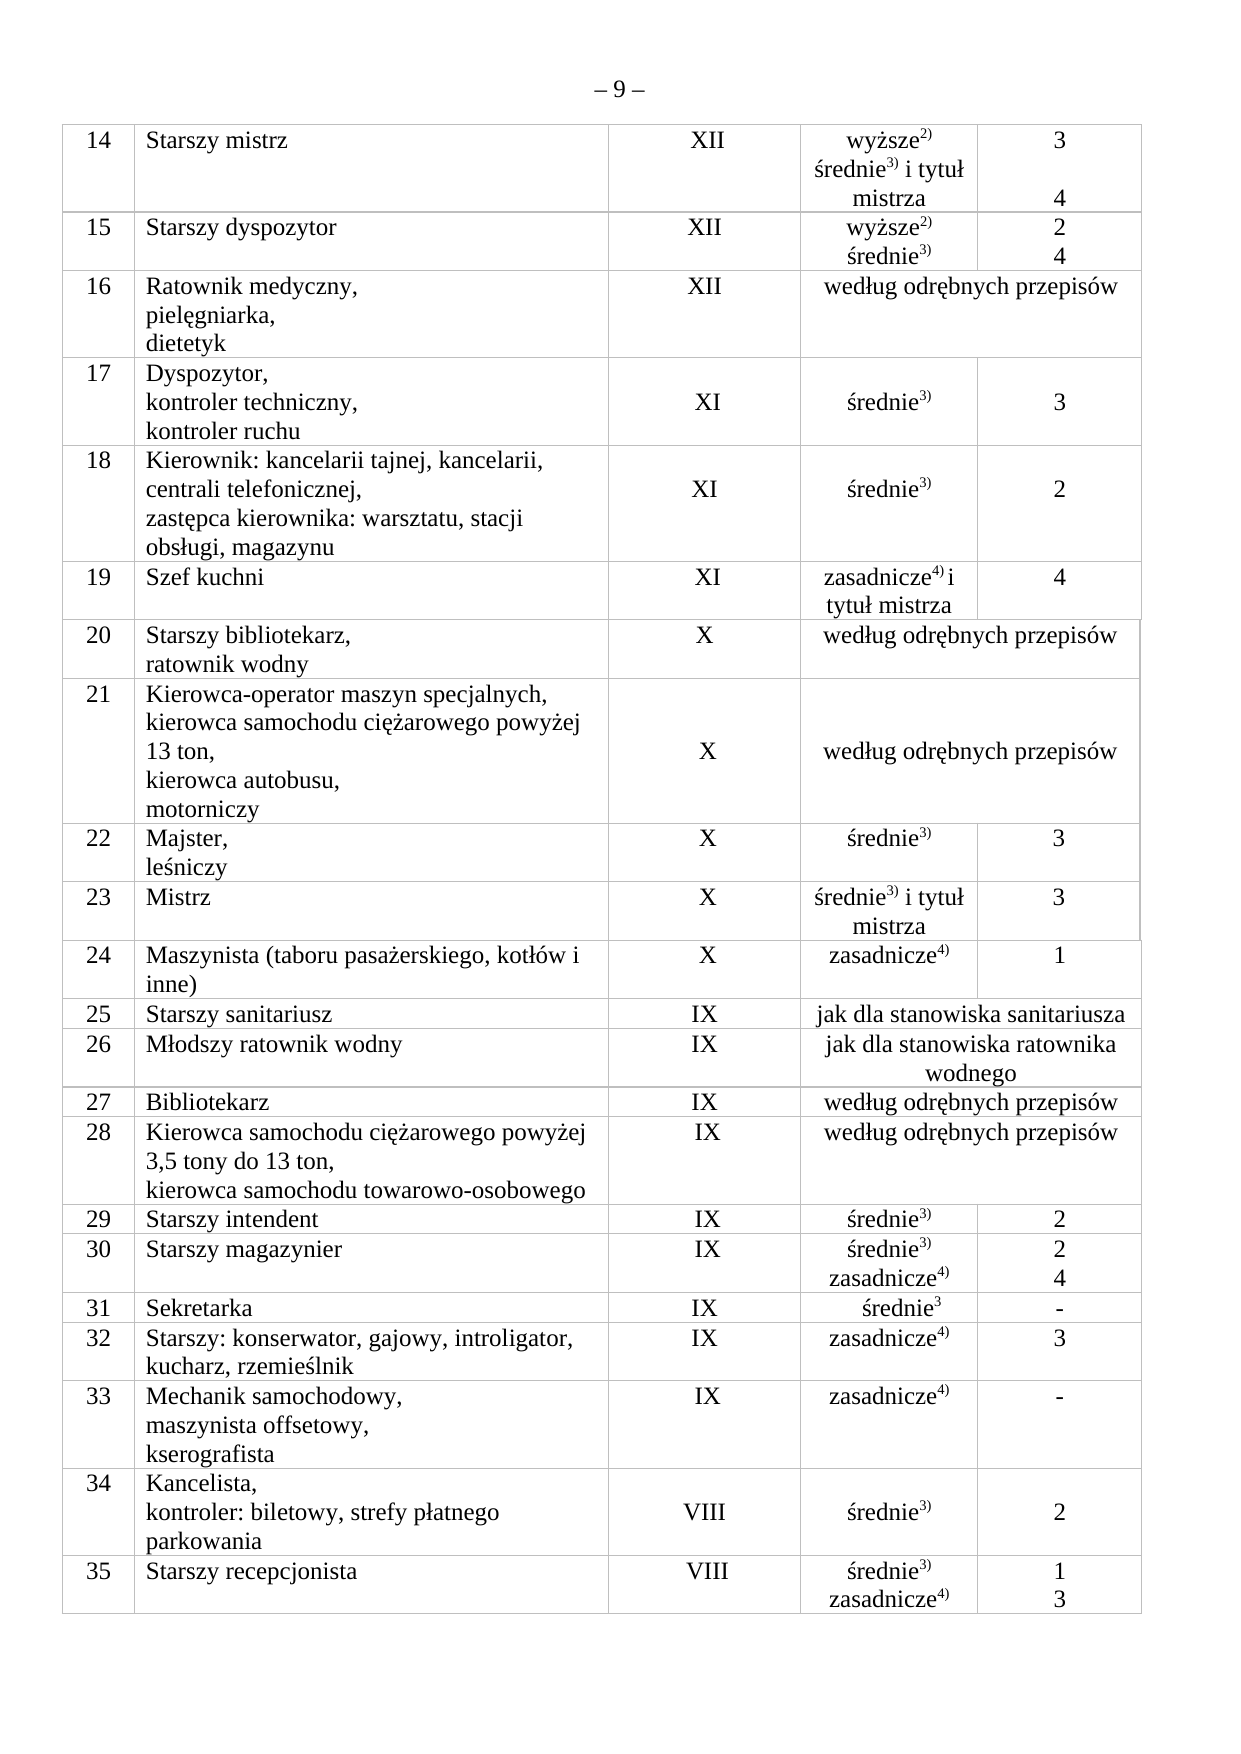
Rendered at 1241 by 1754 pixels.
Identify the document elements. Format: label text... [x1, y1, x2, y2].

table_cell Kancelista, kontroler: biletowy, strefy płatnego parkowania [135, 1469, 608, 1555]
table_cell Dyspozytor, kontroler techniczny, kontroler ruchu [135, 358, 608, 444]
table_header wyższe2) średnie3) i tytuł mistrza [801, 125, 977, 211]
table_cell Szef kuchni [135, 562, 608, 619]
table_cell IX [609, 1088, 800, 1116]
table_cell 31 [63, 1293, 134, 1322]
table_cell średnie3) i tytuł mistrza [801, 882, 977, 939]
table_cell Mistrz [135, 882, 608, 939]
table_cell według odrębnych przepisów [801, 271, 1141, 357]
table_cell Kierownik: kancelarii tajnej, kancelarii, centrali telefonicznej, zastępca kierownika: warsztatu, stacji obsługi, magazynu [135, 446, 608, 561]
table_cell 4 [978, 562, 1141, 619]
table_cell VIII [609, 1469, 800, 1555]
table_cell średnie3) zasadnicze4) [801, 1556, 977, 1613]
table_cell średnie3) [801, 358, 977, 444]
table_cell jak dla stanowiska sanitariusza [801, 999, 1141, 1028]
table_cell 16 [63, 271, 134, 357]
table_cell zasadnicze4) [801, 1323, 977, 1380]
table_cell 34 [63, 1469, 134, 1555]
table_cell Mechanik samochodowy, maszynista offsetowy, kserografista [135, 1381, 608, 1467]
table_cell 30 [63, 1234, 134, 1292]
table_cell - [978, 1381, 1141, 1467]
table_cell 1 [978, 941, 1141, 998]
table_cell Sekretarka [135, 1293, 608, 1322]
table_cell XII [609, 213, 800, 270]
table_cell zasadnicze4) [801, 941, 977, 998]
table_cell 3 [978, 824, 1139, 881]
table_cell VIII [609, 1556, 800, 1613]
table_header 3 4 [978, 125, 1141, 211]
table_cell 32 [63, 1323, 134, 1380]
table_cell 25 [63, 999, 134, 1028]
table_cell średnie3) [801, 1469, 977, 1555]
table_cell średnie3) [801, 824, 977, 881]
table_cell 15 [63, 213, 134, 270]
table_cell 17 [63, 358, 134, 444]
table_cell średnie3) [801, 1205, 977, 1233]
table_cell X [609, 679, 800, 822]
table_header Starszy mistrz [135, 125, 608, 211]
table_cell średnie3 [801, 1293, 977, 1322]
table_cell IX [609, 1205, 800, 1233]
table_cell X [609, 620, 800, 678]
table_cell X [609, 882, 800, 939]
table_cell 21 [63, 679, 134, 822]
table_cell IX [609, 1117, 800, 1203]
table_cell według odrębnych przepisów [801, 679, 1139, 822]
table_cell Kierowca samochodu ciężarowego powyżej 3,5 tony do 13 ton, kierowca samochodu towarowo-osobowego [135, 1117, 608, 1203]
table_cell - [978, 1293, 1141, 1322]
table_cell średnie3) [801, 446, 977, 561]
table_cell IX [609, 1381, 800, 1467]
table_cell 2 4 [978, 213, 1141, 270]
table_cell 20 [63, 620, 134, 678]
table_cell XII [609, 271, 800, 357]
table_cell 2 [978, 1205, 1141, 1233]
table_cell Starszy dyspozytor [135, 213, 608, 270]
table_cell 28 [63, 1117, 134, 1203]
table_cell Kierowca-operator maszyn specjalnych, kierowca samochodu ciężarowego powyżej 13 ton, kierowca autobusu, motorniczy [135, 679, 608, 822]
table_cell 23 [63, 882, 134, 939]
table_cell IX [609, 1293, 800, 1322]
table_cell według odrębnych przepisów [801, 620, 1139, 678]
table_cell Starszy sanitariusz [135, 999, 608, 1028]
table_cell 22 [63, 824, 134, 881]
table_cell 3 [978, 358, 1141, 444]
table_cell 29 [63, 1205, 134, 1233]
table_cell Majster, leśniczy [135, 824, 608, 881]
table_cell Młodszy ratownik wodny [135, 1029, 608, 1086]
table_cell X [609, 824, 800, 881]
table_header XII [609, 125, 800, 211]
table_cell jak dla stanowiska ratownika wodnego [801, 1029, 1141, 1086]
table_cell 35 [63, 1556, 134, 1613]
table_cell średnie3) zasadnicze4) [801, 1234, 977, 1292]
table_cell Starszy recepcjonista [135, 1556, 608, 1613]
table_cell zasadnicze4) [801, 1381, 977, 1467]
table_cell Starszy bibliotekarz, ratownik wodny [135, 620, 608, 678]
table_cell XI [609, 446, 800, 561]
table_cell Starszy magazynier [135, 1234, 608, 1292]
table_cell 33 [63, 1381, 134, 1467]
table_cell Starszy: konserwator, gajowy, introligator, kucharz, rzemieślnik [135, 1323, 608, 1380]
table_cell XI [609, 358, 800, 444]
table_cell zasadnicze4) i tytuł mistrza [801, 562, 977, 619]
table_cell IX [609, 1029, 800, 1086]
table_cell 26 [63, 1029, 134, 1086]
table_cell 27 [63, 1088, 134, 1116]
table_cell Ratownik medyczny, pielęgniarka, dietetyk [135, 271, 608, 357]
table_cell 3 [978, 882, 1139, 939]
table_cell X [609, 941, 800, 998]
table_cell Maszynista (taboru pasażerskiego, kotłów i inne) [135, 941, 608, 998]
table_cell 2 4 [978, 1234, 1141, 1292]
table_cell według odrębnych przepisów [801, 1088, 1141, 1116]
table_cell IX [609, 1323, 800, 1380]
table_cell wyższe2) średnie3) [801, 213, 977, 270]
table_cell 18 [63, 446, 134, 561]
table_cell IX [609, 1234, 800, 1292]
table_cell XI [609, 562, 800, 619]
table_cell 2 [978, 446, 1141, 561]
table_cell 19 [63, 562, 134, 619]
table_cell Starszy intendent [135, 1205, 608, 1233]
table_cell według odrębnych przepisów [801, 1117, 1141, 1203]
table_cell Bibliotekarz [135, 1088, 608, 1116]
table_header 14 [63, 125, 134, 211]
table_cell IX [609, 999, 800, 1028]
table_cell 3 [978, 1323, 1141, 1380]
table_cell 1 3 [978, 1556, 1141, 1613]
table_cell 2 [978, 1469, 1141, 1555]
table_cell 24 [63, 941, 134, 998]
